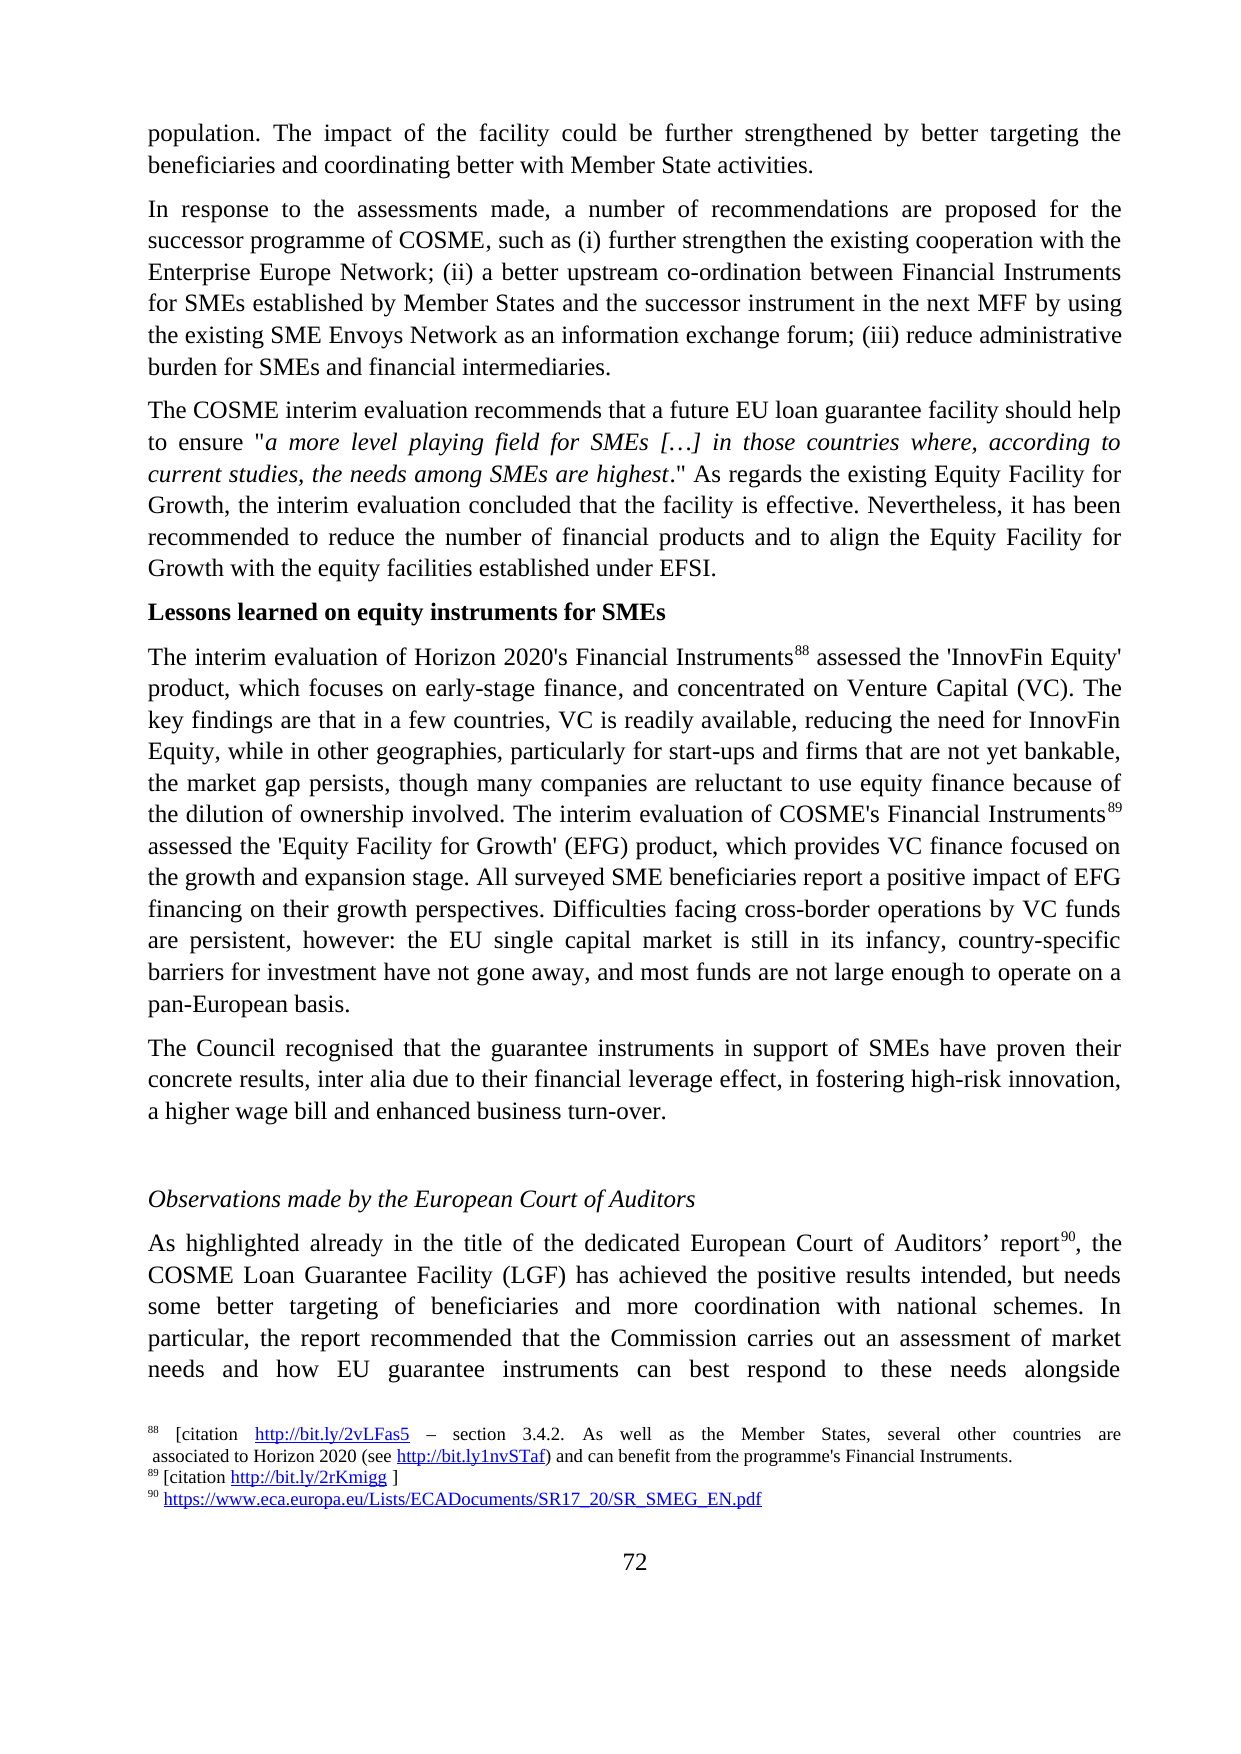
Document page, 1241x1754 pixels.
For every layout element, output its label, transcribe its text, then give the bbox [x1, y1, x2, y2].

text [148, 1228, 1122, 1383]
text Observations made by the European Court of Auditors [148, 1184, 1122, 1213]
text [148, 118, 1122, 178]
text In response to the assessments made, a number of recommendations are proposed for the successor programme of COSME, such as (i) further strengthen the existing cooperation with the Enterprise Europe Network; (ii) a better upstream co-ordination between Financial Instruments for SMEs established by Member States and the successor instrument in the next MFF by using the existing SME Envoys Network as an information exchange forum; (iii) reduce administrative burden for SMEs and financial intermediaries. [148, 194, 1122, 380]
text The COSME interim evaluation recommends that a future EU loan guarantee facility should help to ensure "a more level playing field for SMEs […] in those countries where, according to current studies, the needs among SMEs are highest." As regards the existing Equity Facility for Growth, the interim evaluation concluded that the facility is effective. Nevertheless, it has been recommended to reduce the number of financial products and to align the Equity Facility for Growth with the equity facilities established under EFSI. [148, 396, 1122, 582]
text Lessons learned on equity instruments for SMEs [148, 597, 1122, 626]
text The interim evaluation of Horizon 2020's Financial Instruments assessed the 'InnovFin Equity' product, which focuses on early-stage finance, and concentrated on Venture Capital (VC). The key findings are that in a few countries, VC is readily available, reducing the need for InnovFin Equity, while in other geographies, particularly for start-ups and firms that are not yet bankable, the market gap persists, though many companies are reluctant to use equity finance because of the dilution of ownership involved. The interim evaluation of COSME's Financial Instruments assessed the 'Equity Facility for Growth' (EFG) product, which provides VC finance focused on the growth and expansion stage. All surveyed SME beneficiaries report a positive impact of EFG financing on their growth perspectives. Difficulties facing cross-border operations by VC funds are persistent, however: the EU single capital market is still in its infancy, country-specific barriers for investment have not gone away, and most funds are not large enough to operate on a pan-European basis. [148, 642, 1122, 1017]
text The Council recognised that the guarantee instruments in support of SMEs have proven their concrete results, inter alia due to their financial leverage effect, in fostering high-risk innovation, a higher wage bill and enhanced business turn-over. [148, 1033, 1122, 1125]
